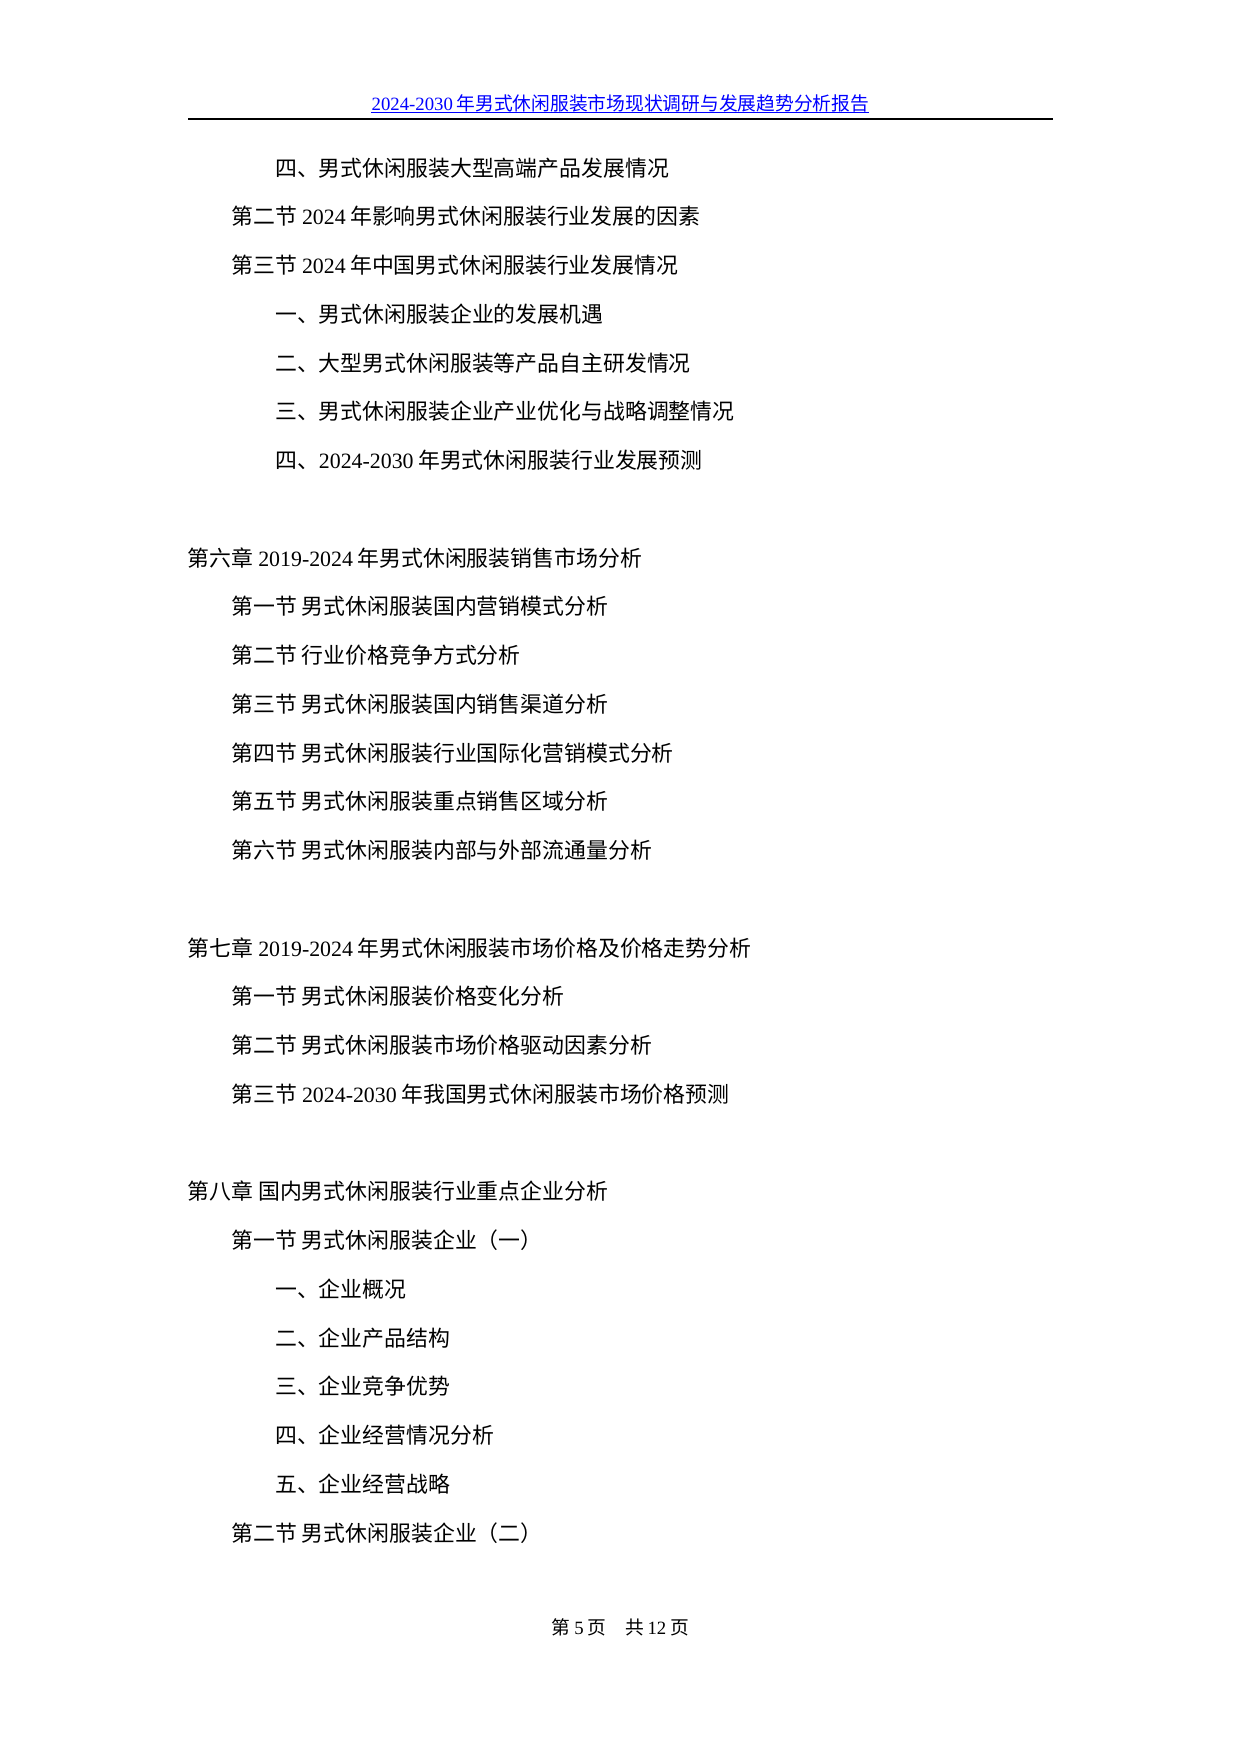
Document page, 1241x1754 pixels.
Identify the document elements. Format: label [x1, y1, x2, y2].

text [187, 150, 1053, 1548]
